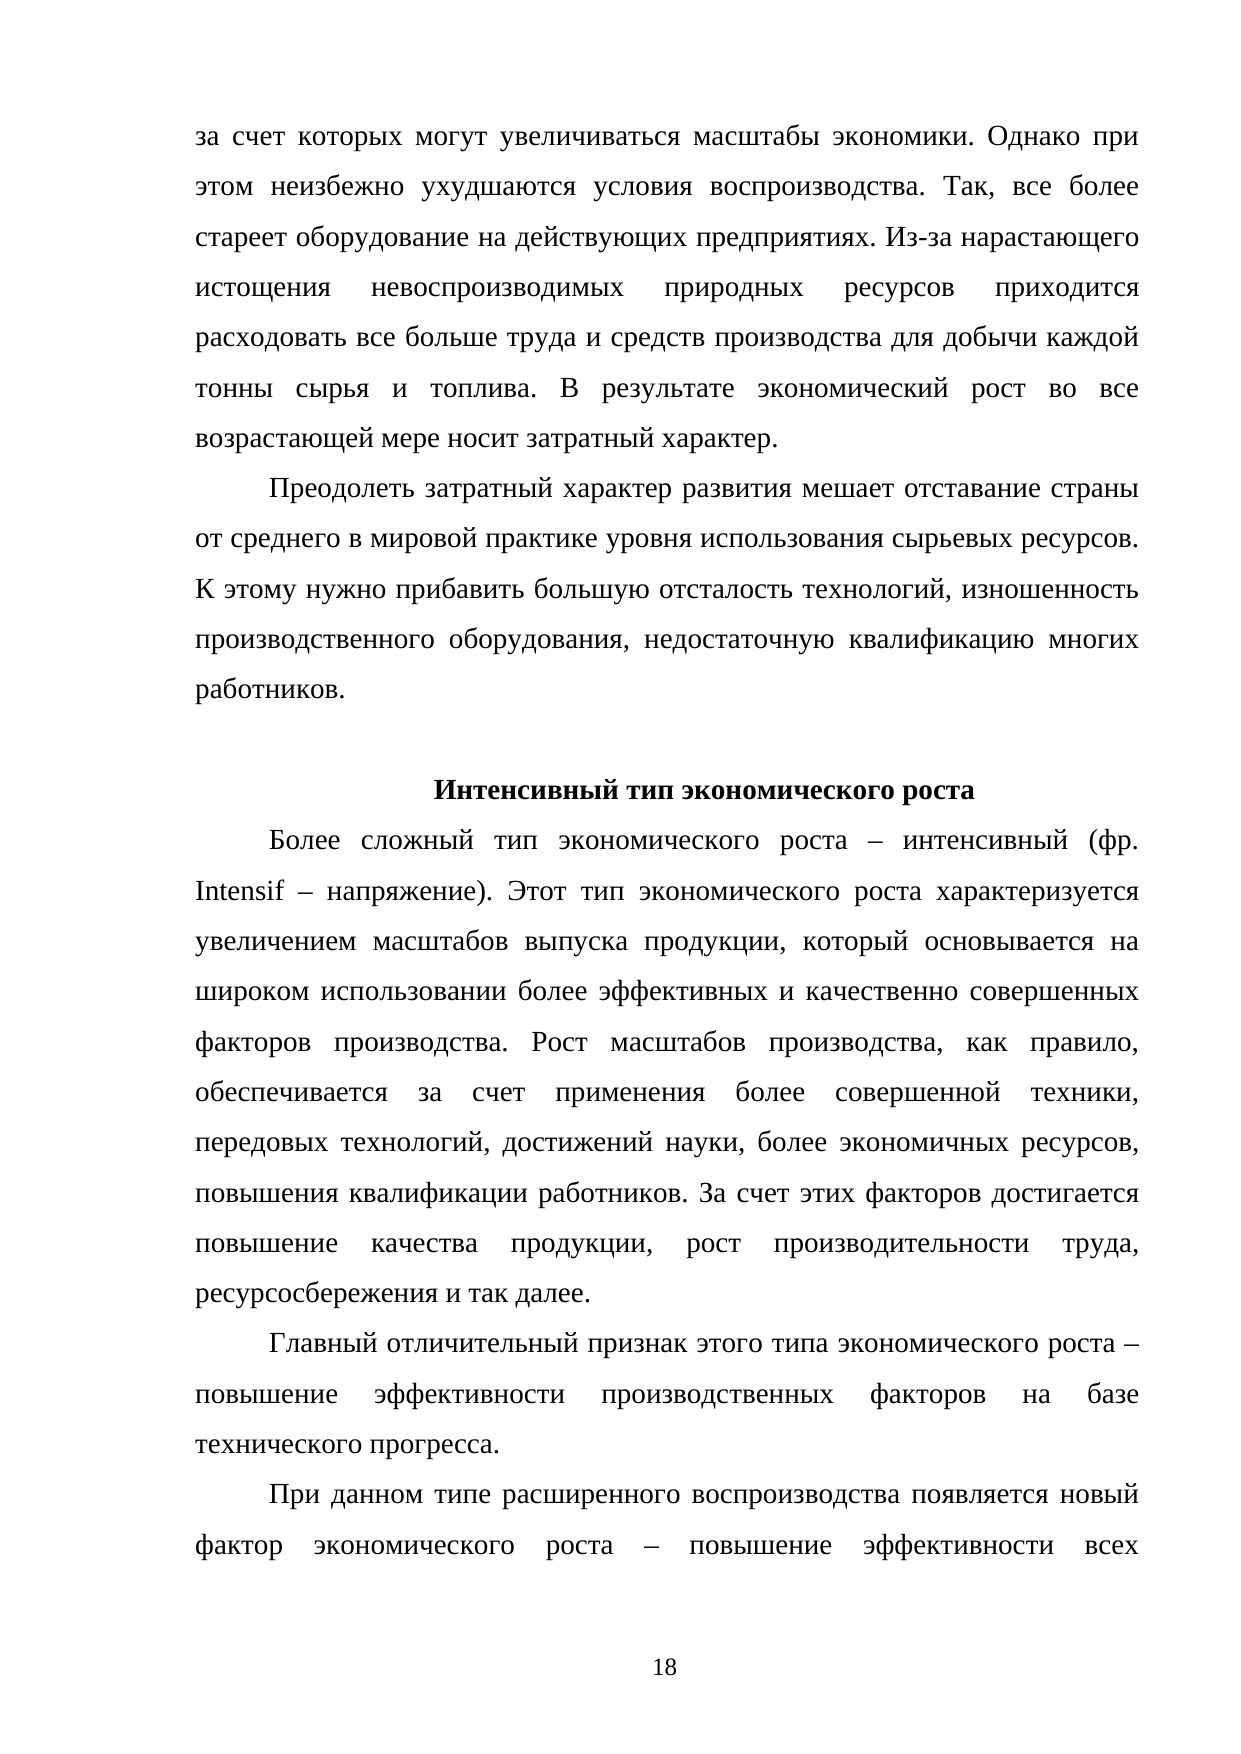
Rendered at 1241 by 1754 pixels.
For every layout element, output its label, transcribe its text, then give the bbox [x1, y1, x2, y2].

text Более сложный тип экономического роста – интенсивный (фр. Intensif – напряжение). Этот тип экономического роста характеризуется увеличением масштабов выпуска продукции, который основывается на широком использовании более эффективных и качественно совершенных факторов производства. Рост масштабов производства, как правило, обеспечивается за счет применения более совершенной техники, передовых технологий, достижений науки, более экономичных ресурсов, повышения квалификации работников. За счет этих факторов достигается повышение качества продукции, рост производительности труда, ресурсосбережения и так далее. [195, 822, 1140, 1309]
text Интенсивный тип экономического роста [195, 772, 1140, 806]
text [195, 1477, 1140, 1560]
text Преодолеть затратный характер развития мешает отставание страны от среднего в мировой практике уровня использования сырьевых ресурсов. К этому нужно прибавить большую отсталость технологий, изношенность производственного оборудования, недостаточную квалификацию многих работников. [195, 470, 1140, 705]
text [195, 118, 1140, 453]
text Главный отличительный признак этого типа экономического роста – повышение эффективности производственных факторов на базе технического прогресса. [195, 1326, 1140, 1460]
